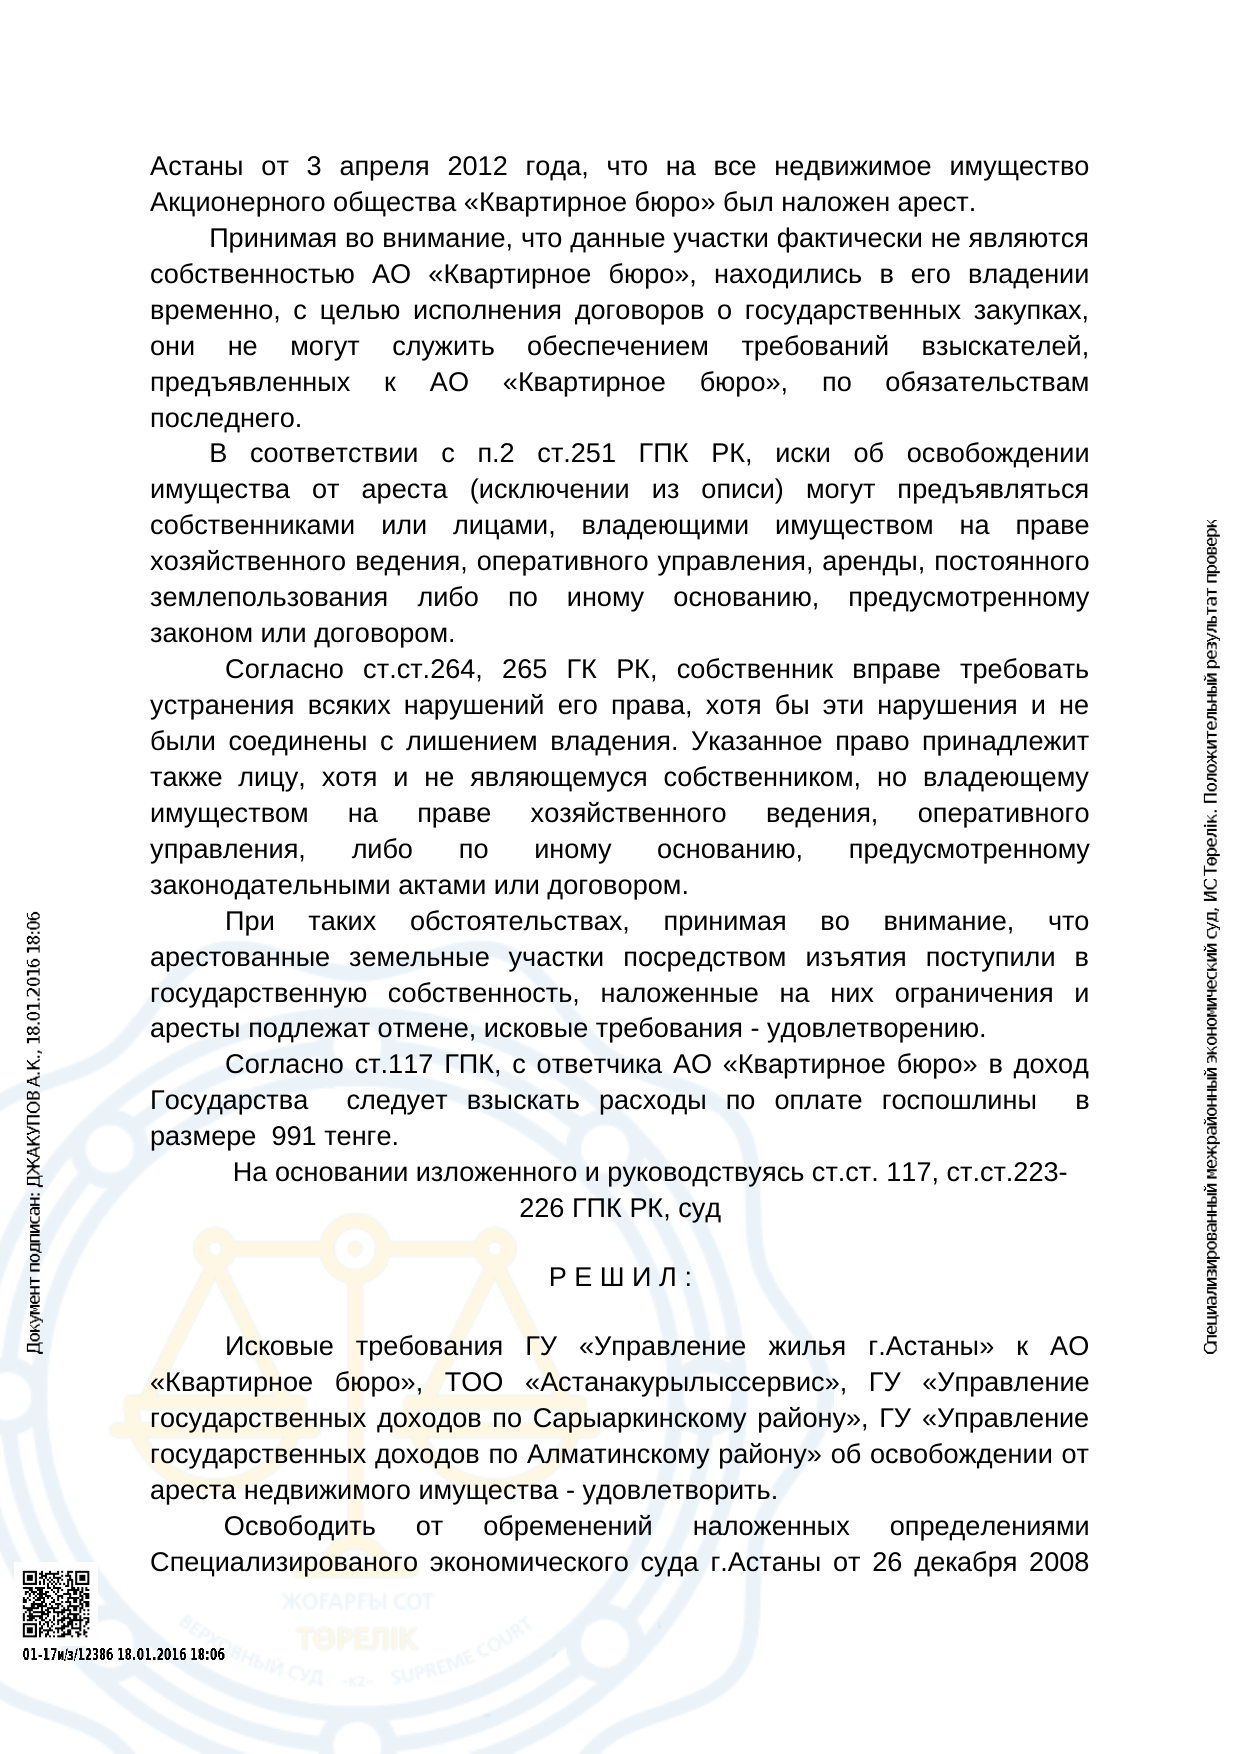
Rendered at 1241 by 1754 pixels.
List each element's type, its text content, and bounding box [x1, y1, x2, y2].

text При таких обстоятельствах, принимая во внимание, что арестованные земельные участки посредством изъятия поступили в государственную собственность, наложенные на них ограничения и аресты подлежат отмене, исковые требования - удовлетворению. [150, 905, 1090, 1044]
picture [1187, 520, 1240, 1355]
text Согласно ст.ст.264, 265 ГК РК, собственник вправе требовать устранения всяких нарушений его права, хотя бы эти нарушения и не были соединены с лишением владения. Указанное право принадлежит также лицу, хотя и не являющемуся собственником, но владеющему имуществом на праве хозяйственного ведения, оперативного управления, либо по иному основанию, предусмотренному законодательными актами или договором. [150, 653, 1090, 900]
text Р Е Ш И Л : [150, 1261, 1090, 1292]
text Исковые требования ГУ «Управление жилья г.Астаны» к АО «Квартирное бюро», ТОО «Астанакурылыссервис», ГУ «Управление государственных доходов по Сарыаркинскому району», ГУ «Управление государственных доходов по Алматинскому району» об освобождении от ареста недвижимого имущества - удовлетворить. [150, 1330, 1090, 1505]
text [150, 150, 1090, 217]
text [150, 1510, 1090, 1577]
text В соответствии с п.2 ст.251 ГПК РК, иски об освобождении имущества от ареста (исключении из описи) могут предъявляться собственниками или лицами, владеющими имуществом на праве хозяйственного ведения, оперативного управления, аренды, постоянного землепользования либо по иному основанию, предусмотренному законом или договором. [150, 437, 1090, 648]
text Согласно ст.117 ГПК, с ответчика АО «Квартирное бюро» в доход Государства следует взыскать расходы по оплате госпошлины в размере 991 тенге. [150, 1048, 1090, 1152]
picture [0, 104, 834, 1754]
text На основании изложенного и руководствуясь ст.ст. 117, ст.ст.223-226 ГПК РК, суд [150, 1156, 1090, 1223]
text Принимая во внимание, что данные участки фактически не являются собственностью АО «Квартирное бюро», находились в его владении временно, с целью исполнения договоров о государственных закупках, они не могут служить обеспечением требований взыскателей, предъявленных к АО «Квартирное бюро», по обязательствам последнего. [150, 222, 1090, 433]
